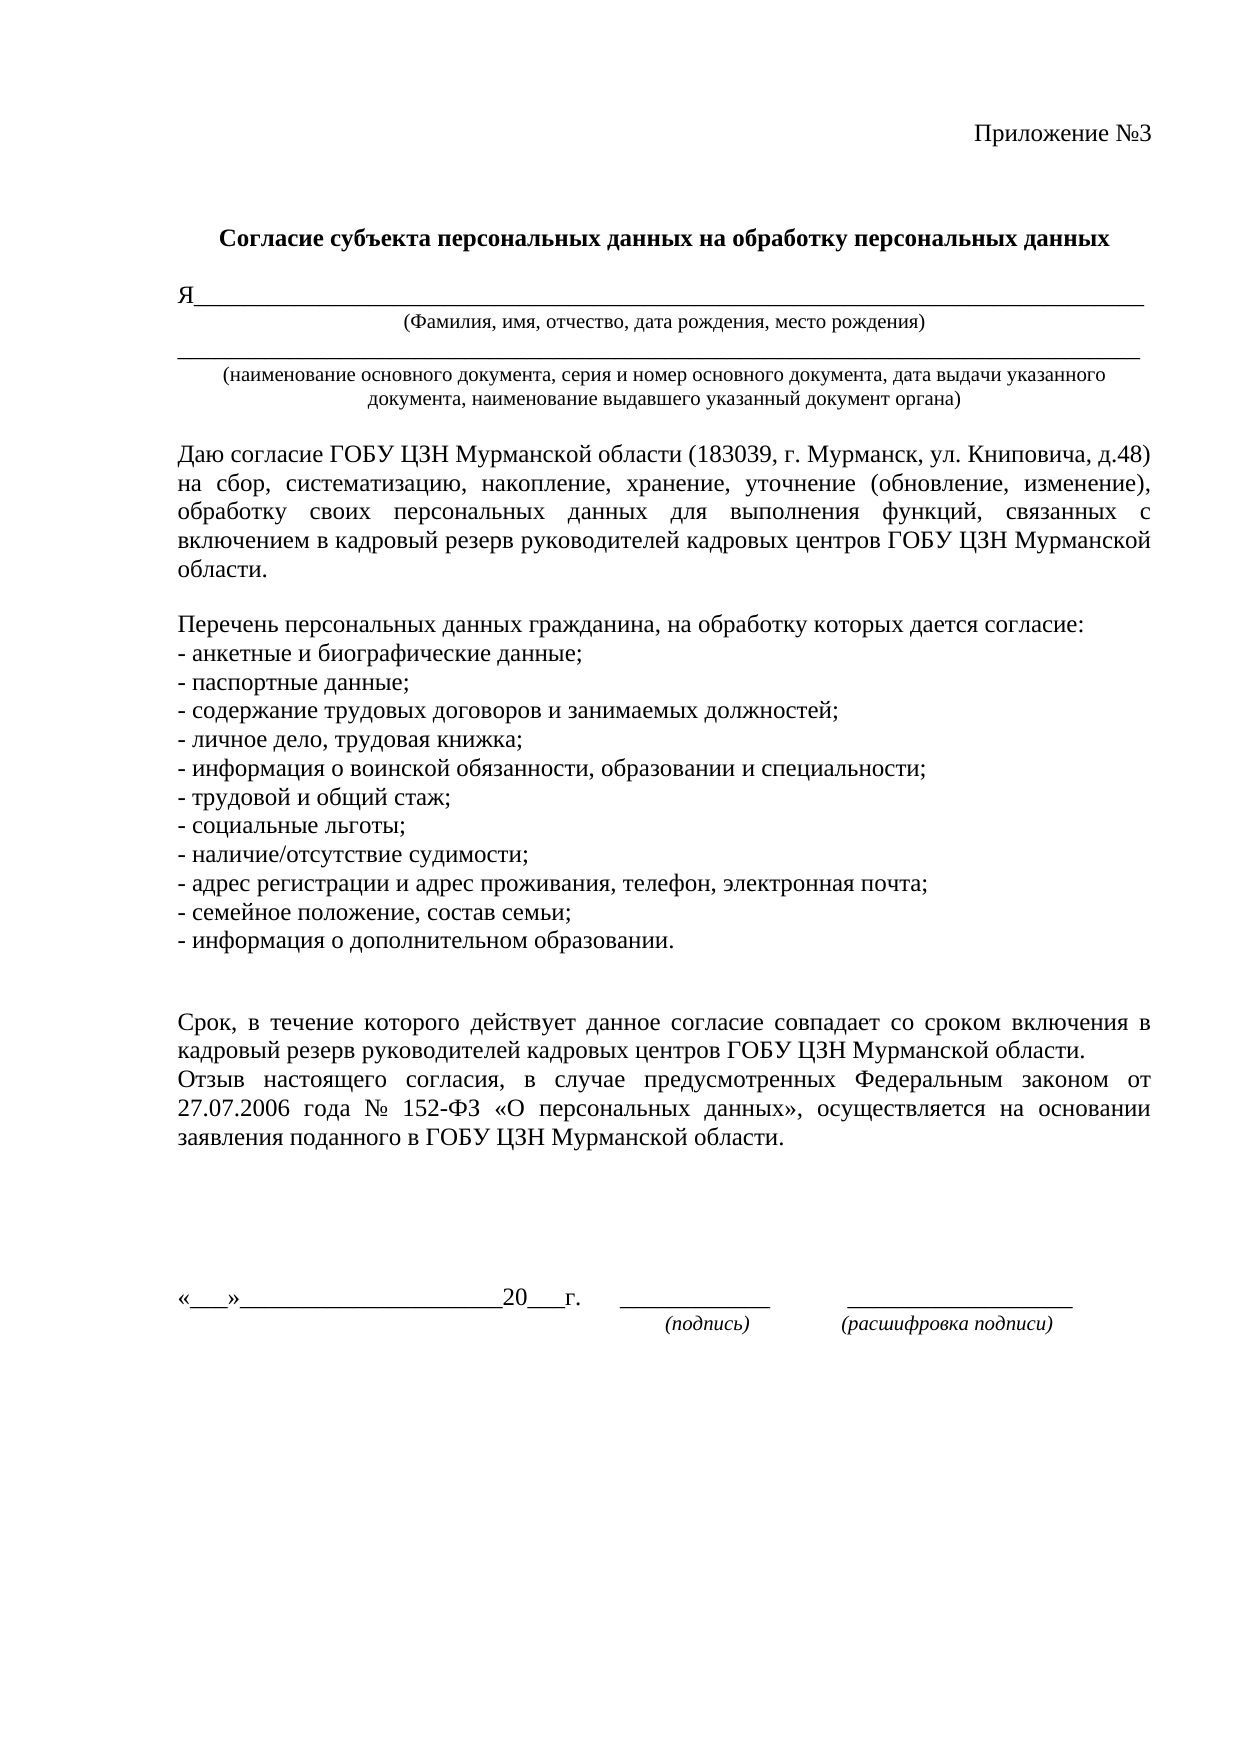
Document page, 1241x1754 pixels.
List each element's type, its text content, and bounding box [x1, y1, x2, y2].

text (Фамилия, имя, отчество, дата рождения, место рождения) [177, 309, 1152, 333]
text Даю согласие ГОБУ ЦЗН Мурманской области (183039, г. Мурманск, ул. Книповича, д.48) на сбор, систематизацию, накопление, хранение, уточнение (обновление, изменение), обработку своих персональных данных для выполнения функций, связанных с включением в кадровый резерв руководителей кадровых центров ГОБУ ЦЗН Мурманской области. [177, 439, 1152, 583]
text - личное дело, трудовая книжка; [177, 724, 1152, 753]
text - паспортные данные; [177, 667, 1152, 695]
text - наличие/отсутствие судимости; [177, 839, 1152, 868]
text - анкетные и биографические данные; [177, 638, 1152, 667]
text Приложение №3 [177, 118, 1152, 147]
text - содержание трудовых договоров и занимаемых должностей; [177, 695, 1152, 724]
text _____________________________________________________________________________ [177, 333, 1152, 362]
text Я____________________________________________________________________________ [177, 281, 1152, 309]
text - адрес регистрации и адрес проживания, телефон, электронная почта; [177, 868, 1152, 897]
text Перечень персональных данных гражданина, на обработку которых дается согласие: [177, 609, 1152, 638]
text - трудовой и общий стаж; [177, 782, 1152, 810]
text Отзыв настоящего согласия, в случае предусмотренных Федеральным законом от 27.07.2006 года № 152-ФЗ «О персональных данных», осуществляется на основании заявления поданного в ГОБУ ЦЗН Мурманской области. [177, 1064, 1152, 1151]
text - семейное положение, состав семьи; [177, 897, 1152, 925]
text Срок, в течение которого действует данное согласие совпадает со сроком включения в кадровый резерв руководителей кадровых центров ГОБУ ЦЗН Мурманской области. [177, 1007, 1152, 1064]
text - информация о дополнительном образовании. [177, 925, 1152, 954]
text - социальные льготы; [177, 810, 1152, 839]
text - информация о воинской обязанности, образовании и специальности; [177, 753, 1152, 782]
text «___»_____________________20___г. ____________ __________________ [177, 1282, 1152, 1311]
text (наименование основного документа, серия и номер основного документа, дата выдачи указанного документа, наименование выдавшего указанный документ органа) [177, 362, 1152, 410]
text (подпись) (расшифровка подписи) [177, 1311, 1152, 1335]
text Согласие субъекта персональных данных на обработку персональных данных [177, 223, 1152, 252]
